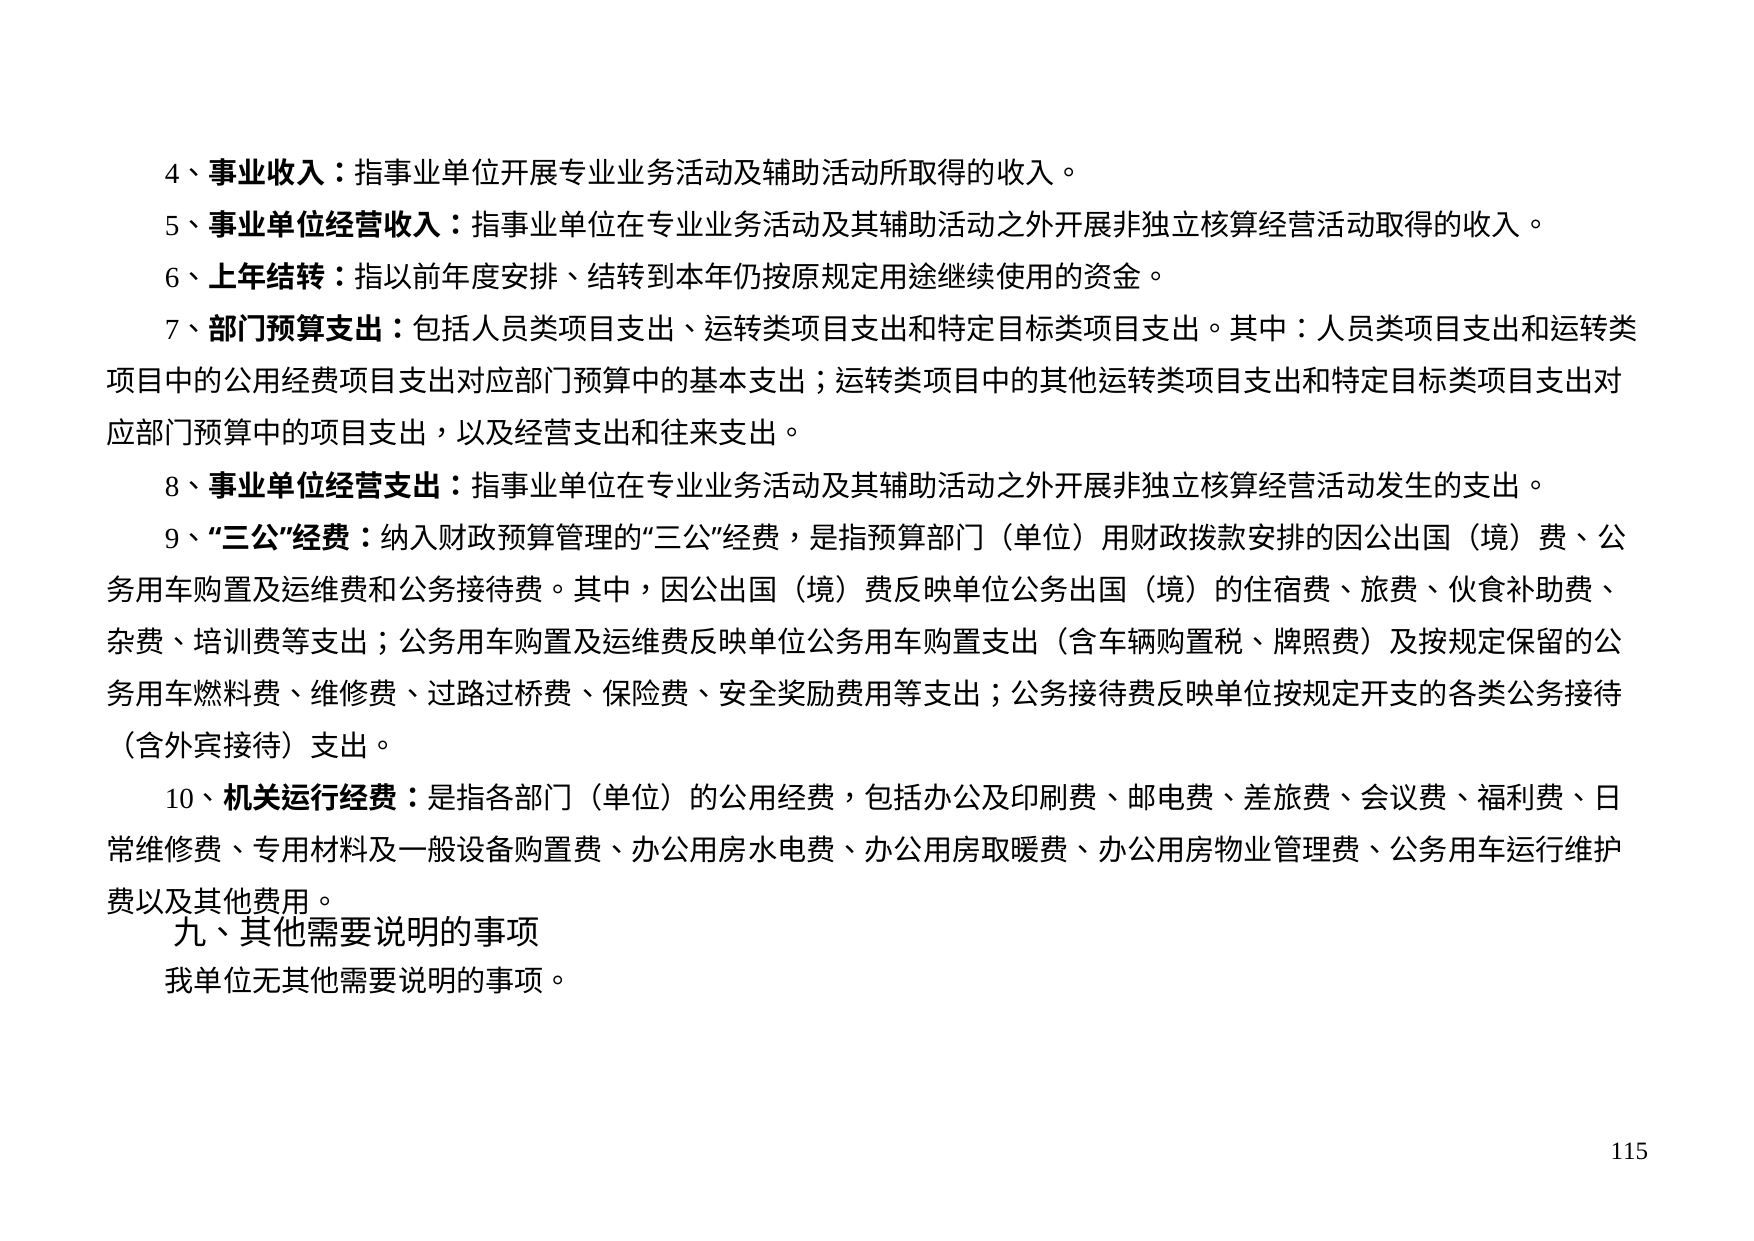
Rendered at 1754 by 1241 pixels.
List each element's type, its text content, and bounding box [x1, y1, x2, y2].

text 我单位无其他需要说明的事项。 [106, 950, 1648, 1002]
text 7、部门预算支出：包括人员类项目支出、运转类项目支出和特定目标类项目支出。其中：人员类项目支出和运转类项目中的公用经费项目支出对应部门预算中的基本支出；运转类项目中的其他运转类项目支出和特定目标类项目支出对应部门预算中的项目支出，以及经营支出和往来支出。 [106, 298, 1648, 454]
text 10、机关运行经费：是指各部门（单位）的公用经费，包括办公及印刷费、邮电费、差旅费、会议费、福利费、日常维修费、专用材料及一般设备购置费、办公用房水电费、办公用房取暖费、办公用房物业管理费、公务用车运行维护费以及其他费用。 [106, 767, 1648, 923]
text 6、上年结转：指以前年度安排、结转到本年仍按原规定用途继续使用的资金。 [106, 246, 1648, 298]
text 8、事业单位经营支出：指事业单位在专业业务活动及其辅助活动之外开展非独立核算经营活动发生的支出。 [106, 454, 1648, 506]
text 九、其他需要说明的事项 [106, 924, 1648, 949]
text 4、事业收入：指事业单位开展专业业务活动及辅助活动所取得的收入。 [106, 142, 1648, 194]
text 9、“三公”经费：纳入财政预算管理的“三公”经费，是指预算部门（单位）用财政拨款安排的因公出国（境）费、公务用车购置及运维费和公务接待费。其中，因公出国（境）费反映单位公务出国（境）的住宿费、旅费、伙食补助费、杂费、培训费等支出；公务用车购置及运维费反映单位公务用车购置支出（含车辆购置税、牌照费）及按规定保留的公务用车燃料费、维修费、过路过桥费、保险费、安全奖励费用等支出；公务接待费反映单位按规定开支的各类公务接待（含外宾接待）支出。 [106, 506, 1648, 767]
text 5、事业单位经营收入：指事业单位在专业业务活动及其辅助活动之外开展非独立核算经营活动取得的收入。 [106, 194, 1648, 246]
